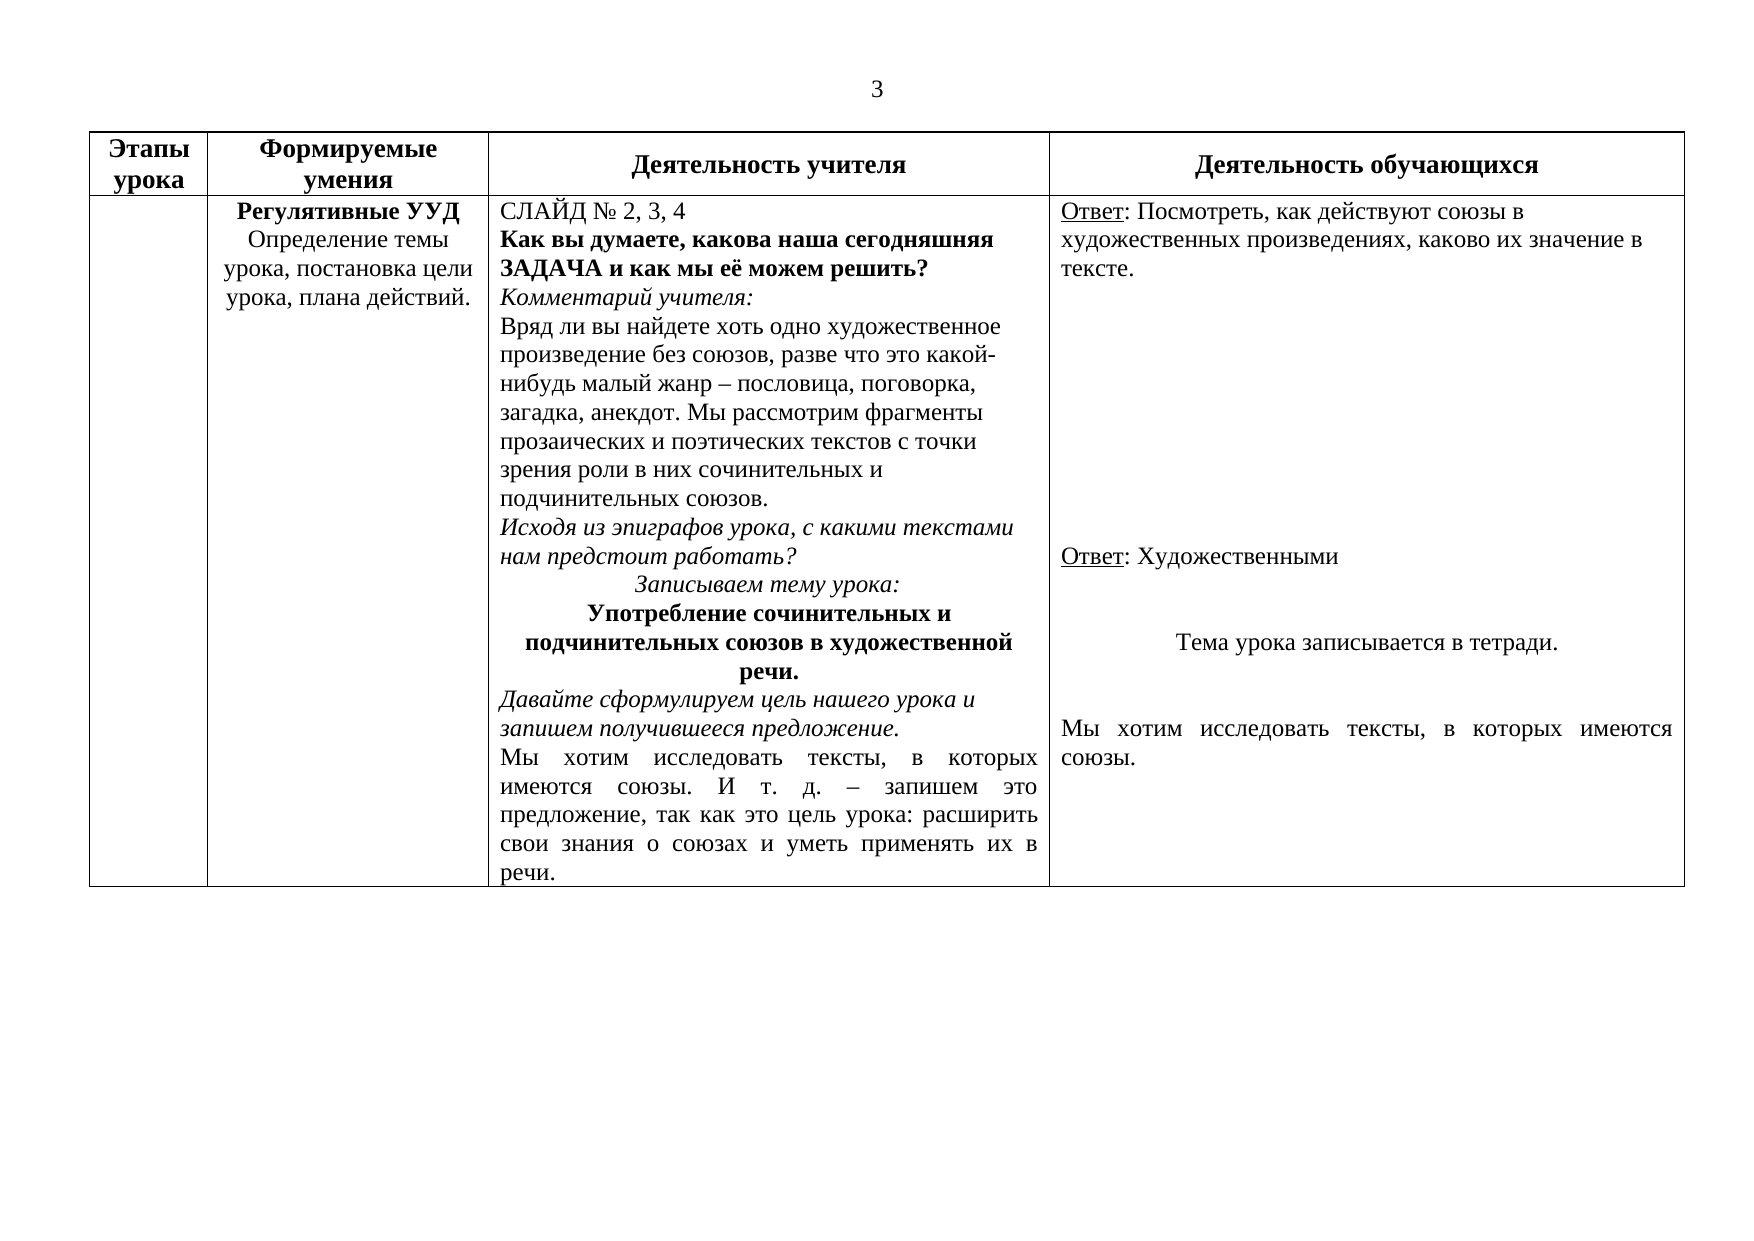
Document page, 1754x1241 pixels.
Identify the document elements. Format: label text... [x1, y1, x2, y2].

table_cell Регулятивные УУД Определение темы урока, постановка цели урока, плана действий. [208, 196, 488, 886]
table_header Деятельность обучающихся [1050, 133, 1684, 195]
table_header Формируемые умения [208, 133, 488, 195]
table_cell СЛАЙД № 2, 3, 4 Как вы думаете, какова наша сегодняшняя ЗАДАЧА и как мы её можем решить? Комментарий учителя: Вряд ли вы найдете хоть одно художественное произведение без союзов, разве что это какой-нибудь малый жанр – пословица, поговорка, загадка, анекдот. Мы рассмотрим фрагменты прозаических и поэтических текстов с точки зрения роли в них сочинительных и подчинительных союзов. Исходя из эпиграфов урока, с какими текстами нам предстоит работать? Записываем тему урока: Употребление сочинительных и подчинительных союзов в художественной речи. Давайте сформулируем цель нашего урока и запишем получившееся предложение. Мы хотим исследовать тексты, в которых имеются союзы. И т. д. – запишем это предложение, так как это цель урока: расширить свои знания о союзах и уметь применять их в речи. [489, 196, 1049, 886]
table_header Этапы урока [90, 133, 207, 195]
table_header Деятельность учителя [489, 133, 1049, 195]
table_cell Ответ: Посмотреть, как действуют союзы в художественных произведениях, каково их значение в тексте. Ответ: Художественными Тема урока записывается в тетради. Мы хотим исследовать тексты, в которых имеются союзы. [1050, 196, 1684, 886]
